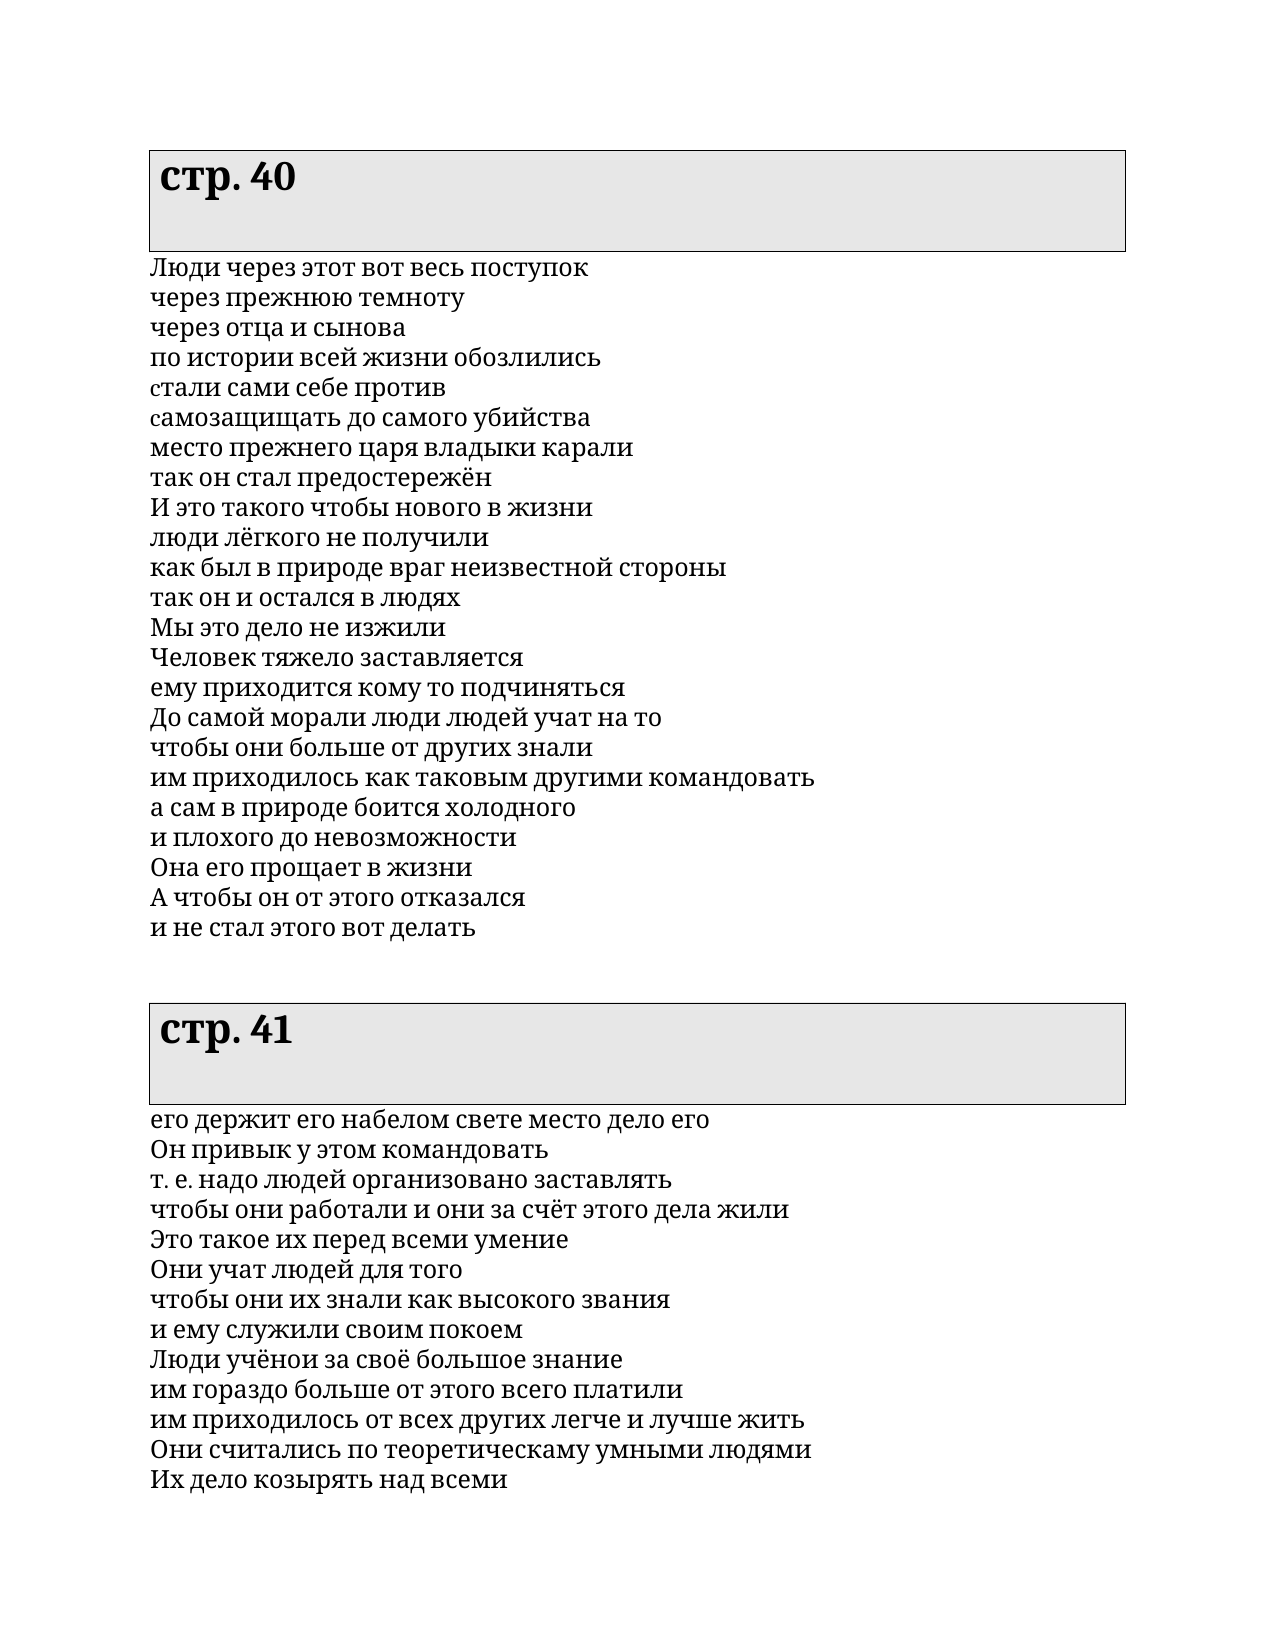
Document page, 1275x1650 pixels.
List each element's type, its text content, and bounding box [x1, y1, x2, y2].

text люди лёгкого не получили [150, 522, 1125, 552]
text А чтобы он от этого отказался [150, 882, 1125, 912]
text и не стал этого вот делать [150, 912, 1125, 942]
text ему приходится кому то подчиняться [150, 672, 1125, 702]
text и плохого до невозможности [150, 822, 1125, 852]
subtitle стр. 41 [150, 1004, 1125, 1104]
text т. е. надо людей организовано заставлять [150, 1165, 1125, 1195]
text а сам в природе боится холодного [150, 792, 1125, 822]
text его держит его набелом свете место дело его [150, 1105, 1125, 1135]
text им гораздо больше от этого всего платили [150, 1375, 1125, 1405]
text им приходилось как таковым другими командовать [150, 762, 1125, 792]
text место прежнего царя владыки карали [150, 432, 1125, 462]
text через отца и сынова [150, 312, 1125, 342]
text как был в природе враг неизвестной стороны [150, 552, 1125, 582]
text cтали сами себе против [150, 372, 1125, 402]
text Мы это дело не изжили [150, 612, 1125, 642]
text чтобы они их знали как высокого звания [150, 1285, 1125, 1315]
text Люди учёнои за своё большое знание [150, 1345, 1125, 1375]
text так он и остался в людях [150, 582, 1125, 612]
text Они считались по теоретическаму умными людями [150, 1435, 1125, 1465]
text чтобы они больше от других знали [150, 732, 1125, 762]
text cамозащищать до самого убийства [150, 402, 1125, 432]
text Это такое их перед всеми умение [150, 1225, 1125, 1255]
text чтобы они работали и они за счёт этого дела жили [150, 1195, 1125, 1225]
text так он стал предостережён [150, 462, 1125, 492]
text им приходилось от всех других легче и лучше жить [150, 1405, 1125, 1435]
text И это такого чтобы нового в жизни [150, 492, 1125, 522]
text и ему служили своим покоем [150, 1315, 1125, 1345]
text через прежнюю темноту [150, 282, 1125, 312]
text Он привык у этом командовать [150, 1135, 1125, 1165]
text Она его прощает в жизни [150, 852, 1125, 882]
text Они учат людей для того [150, 1255, 1125, 1285]
text Их дело козырять над всеми [150, 1465, 1125, 1495]
text Люди через этот вот весь поступок [150, 252, 1125, 282]
subtitle стр. 40 [150, 151, 1125, 251]
text по истории всей жизни обозлились [150, 342, 1125, 372]
text До самой морали люди людей учат на то [150, 702, 1125, 732]
text Человек тяжело заставляется [150, 642, 1125, 672]
